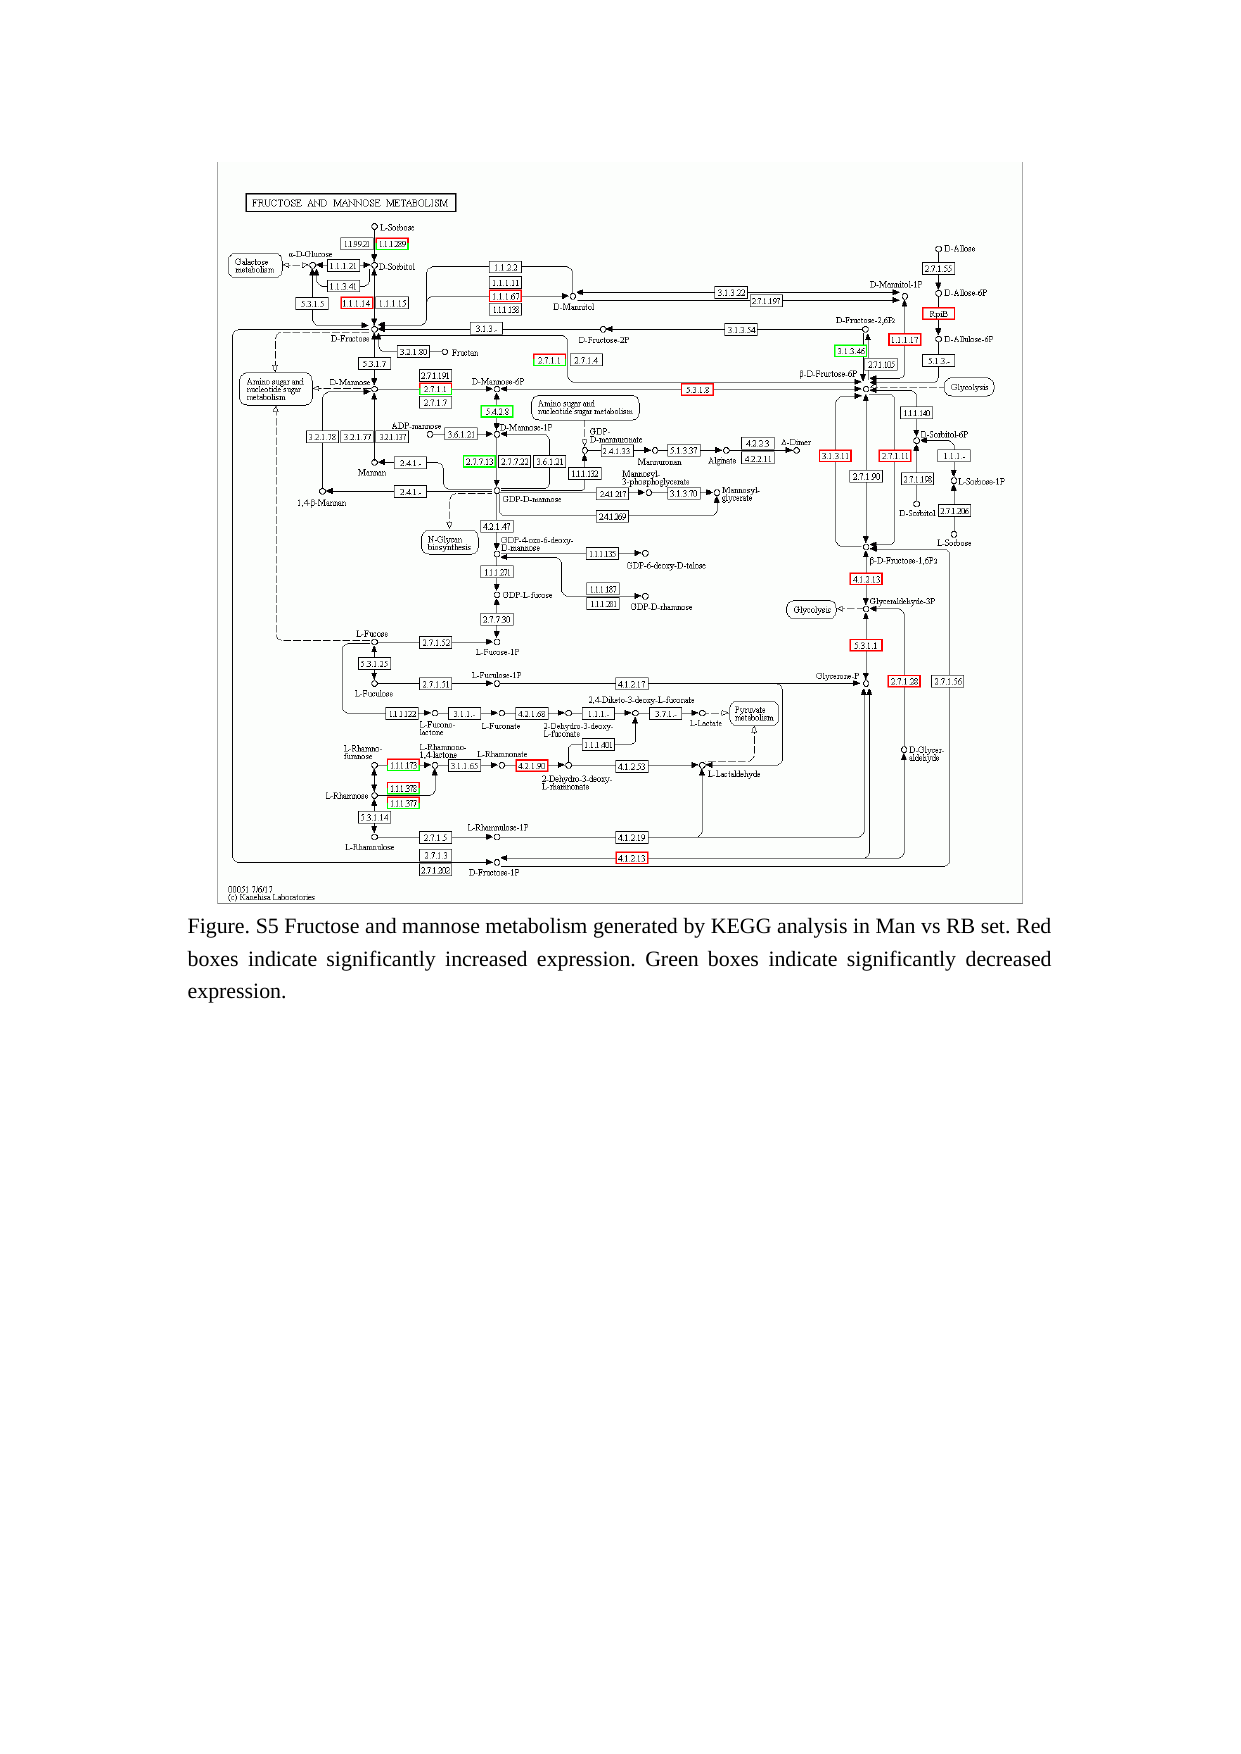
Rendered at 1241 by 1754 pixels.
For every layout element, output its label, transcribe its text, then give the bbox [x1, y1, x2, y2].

text Figure. S5 Fructose and mannose metabolism generated by KEGG analysis in Man vs RB set. Red boxes indicate significantly increased expression. Green boxes indicate significantly decreased expression. [187, 909, 1053, 1007]
picture [217, 162, 1023, 904]
